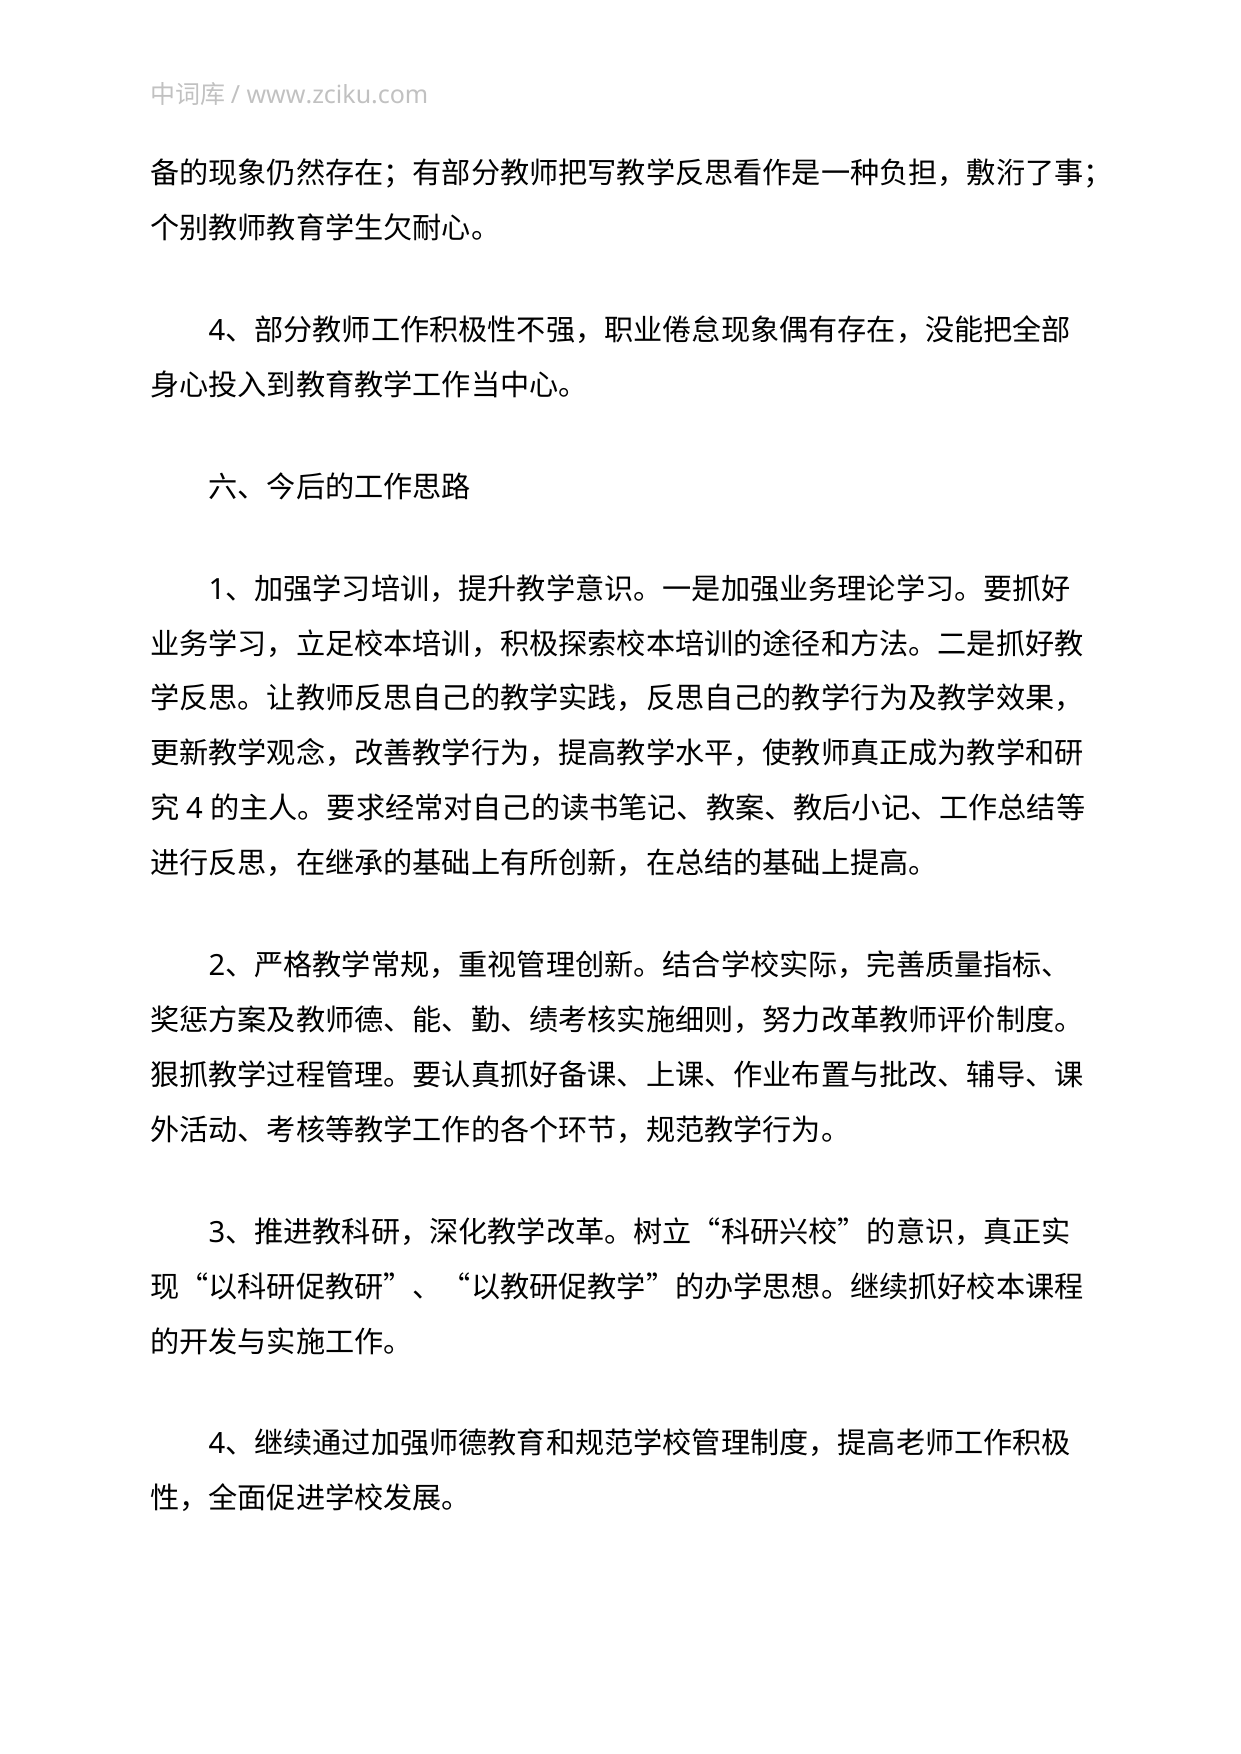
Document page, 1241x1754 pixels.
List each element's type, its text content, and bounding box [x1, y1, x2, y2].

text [150, 150, 1090, 247]
text 4、部分教师工作积极性不强，职业倦怠现象偶有存在，没能把全部身心投入到教育教学工作当中心。 [150, 307, 1090, 404]
text 3、推进教科研，深化教学改革。树立“科研兴校”的意识，真正实现“以科研促教研”、“以教研促教学”的办学思想。继续抓好校本课程的开发与实施工作。 [150, 1208, 1090, 1360]
text 2、严格教学常规，重视管理创新。结合学校实际，完善质量指标、奖惩方案及教师德、能、勤、绩考核实施细则，努力改革教师评价制度。狠抓教学过程管理。要认真抓好备课、上课、作业布置与批改、辅导、课外活动、考核等教学工作的各个环节，规范教学行为。 [150, 942, 1090, 1149]
text 六、今后的工作思路 [150, 463, 1090, 506]
text 1、加强学习培训，提升教学意识。一是加强业务理论学习。要抓好业务学习，立足校本培训，积极探索校本培训的途径和方法。二是抓好教学反思。让教师反思自己的教学实践，反思自己的教学行为及教学效果，更新教学观念，改善教学行为，提高教学水平，使教师真正成为教学和研究 4 的主人。要求经常对自己的读书笔记、教案、教后小记、工作总结等进行反思，在继承的基础上有所创新，在总结的基础上提高。 [150, 565, 1090, 882]
text 4、继续通过加强师德教育和规范学校管理制度，提高老师工作积极性，全面促进学校发展。 [150, 1420, 1090, 1517]
